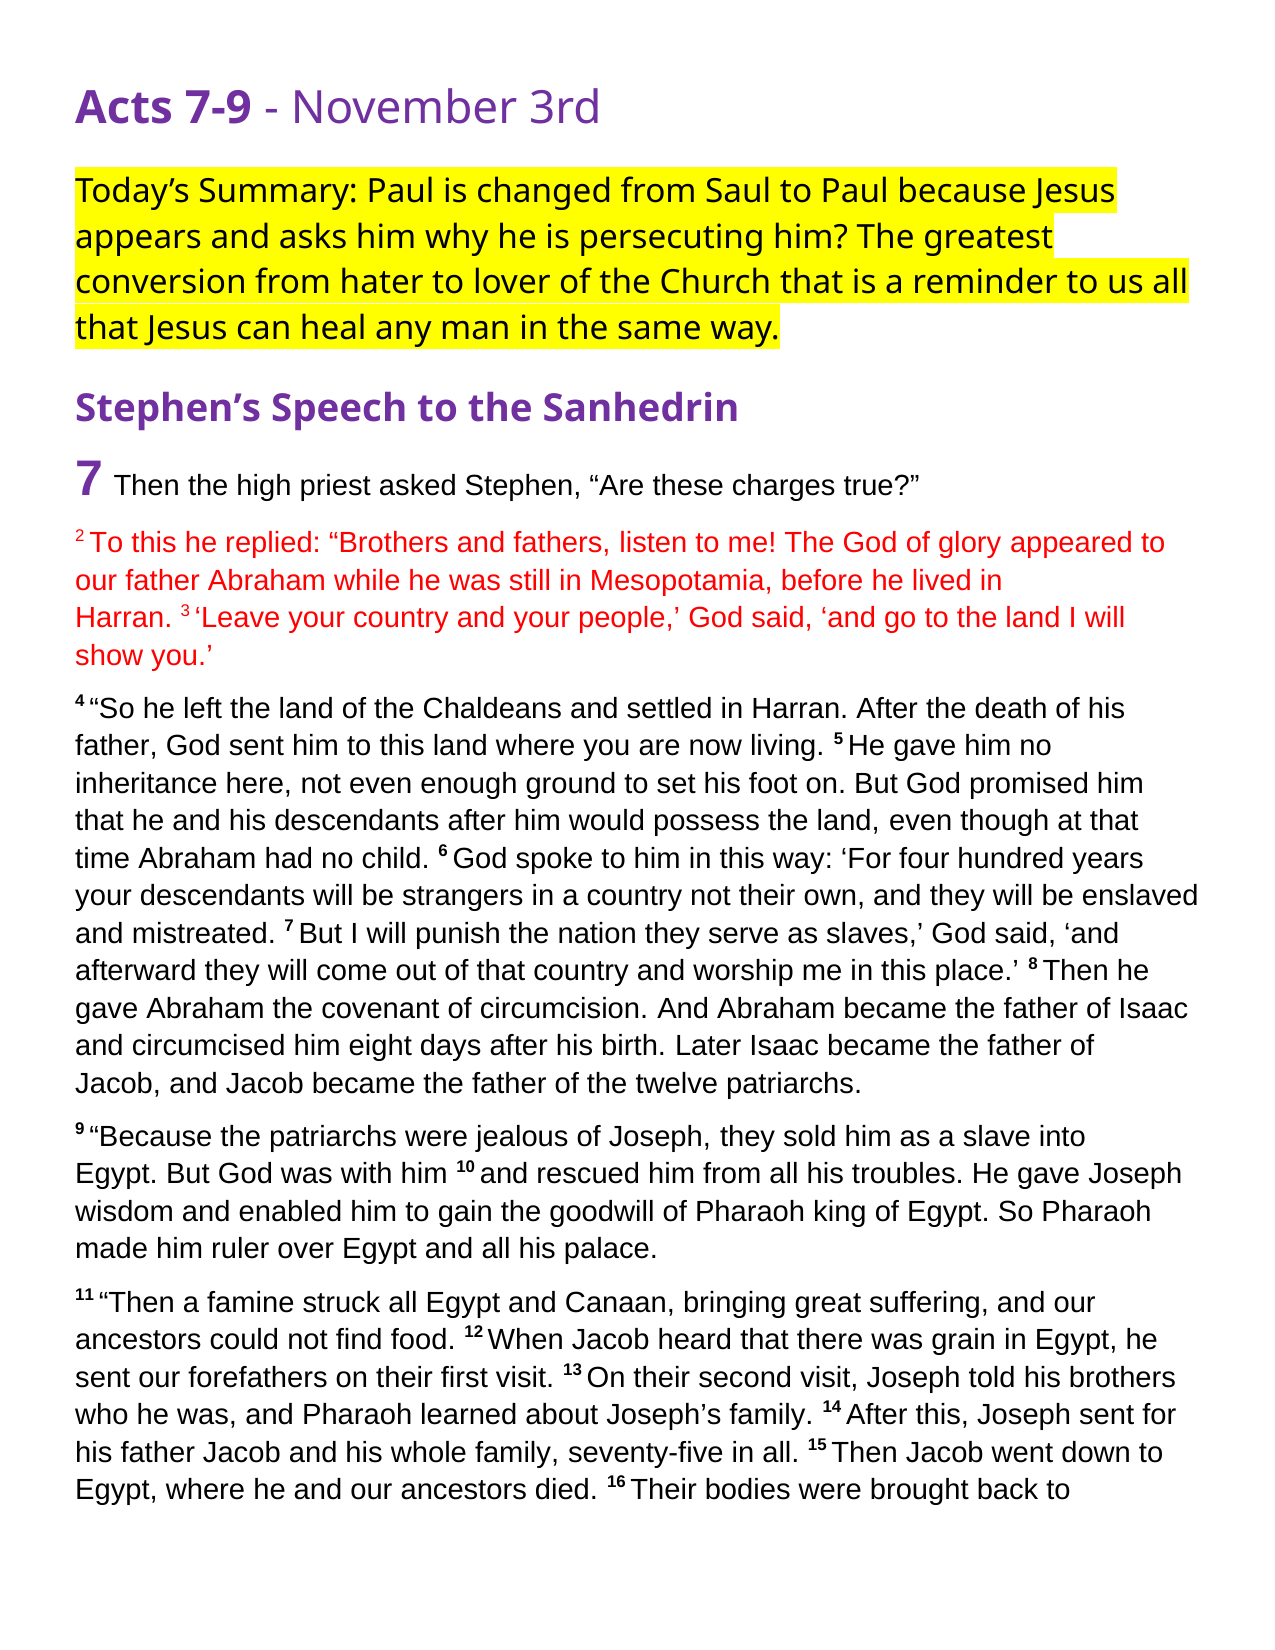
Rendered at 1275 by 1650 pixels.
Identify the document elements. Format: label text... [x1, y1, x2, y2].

text Acts 7-9 - November 3rd [75, 75, 1200, 137]
text Stephen’s Speech to the Sanhedrin [75, 380, 1200, 433]
text 9 “Because the patriarchs were jealous of Joseph, they sold him as a slave into Egypt. But God was with him 10 and rescued him from all his troubles. He gave Joseph wisdom and enabled him to gain the goodwill of Pharaoh king of Egypt. So Pharaoh made him ruler over Egypt and all his palace. [75, 1115, 1200, 1265]
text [75, 1281, 1200, 1506]
text Today’s Summary: Paul is changed from Saul to Paul because Jesus appears and asks him why he is persecuting him? The greatest conversion from hater to lover of the Church that is a reminder to us all that Jesus can heal any man in the same way. [75, 167, 1200, 349]
text 4 “So he left the land of the Chaldeans and settled in Harran. After the death of his father, God sent him to this land where you are now living. 5 He gave him no inheritance here, not even enough ground to set his foot on. But God promised him that he and his descendants after him would possess the land, even though at that time Abraham had no child. 6 God spoke to him in this way: ‘For four hundred years your descendants will be strangers in a country not their own, and they will be enslaved and mistreated. 7 But I will punish the nation they serve as slaves,’ God said, ‘and afterward they will come out of that country and worship me in this place.’ 8 Then he gave Abraham the covenant of circumcision. And Abraham became the father of Isaac and circumcised him eight days after his birth. Later Isaac became the father of Jacob, and Jacob became the father of the twelve patriarchs. [75, 687, 1200, 1099]
text 7 Then the high priest asked Stephen, “Are these charges true?” [75, 448, 1200, 506]
text 2 To this he replied: “Brothers and fathers, listen to me! The God of glory appeared to our father Abraham while he was still in Mesopotamia, before he lived in Harran. 3 ‘Leave your country and your people,’ God said, ‘and go to the land I will show you.’ [75, 521, 1200, 671]
